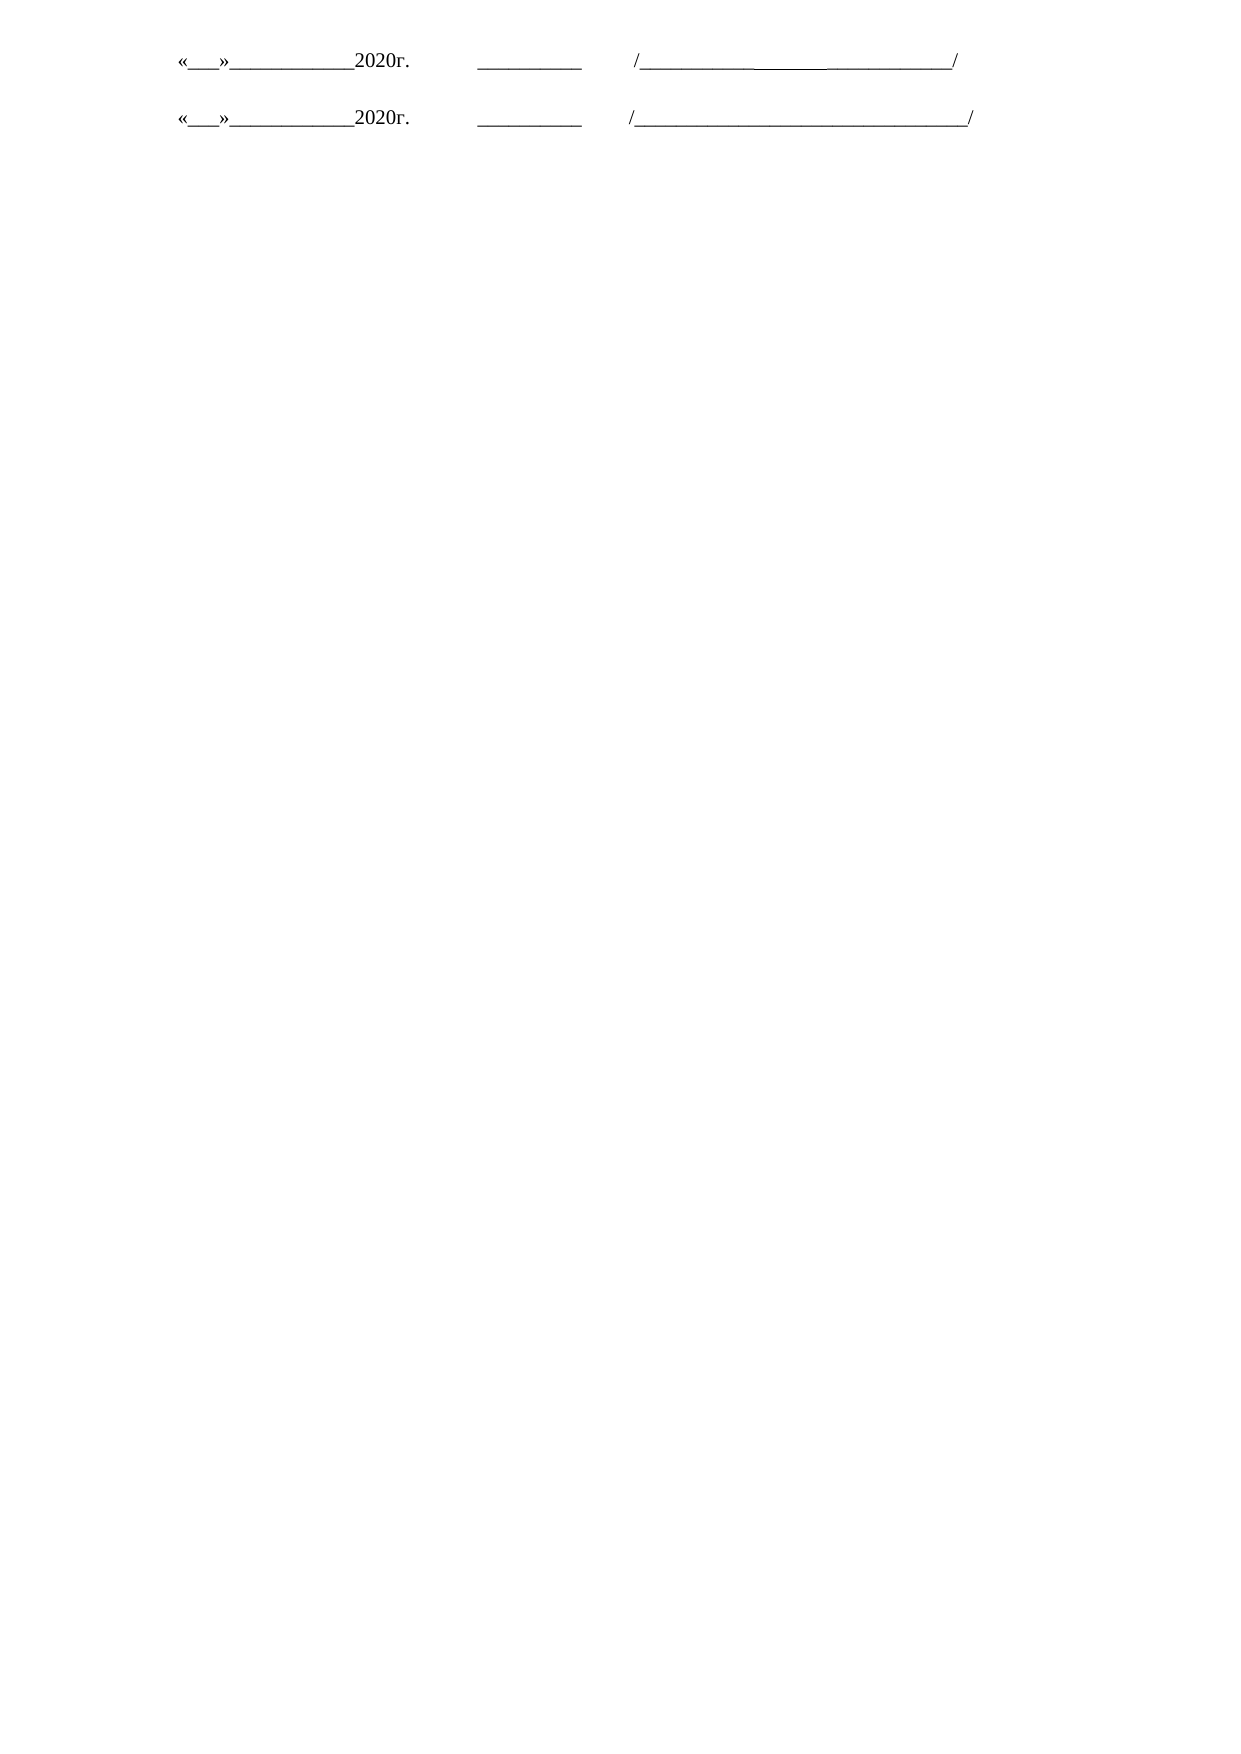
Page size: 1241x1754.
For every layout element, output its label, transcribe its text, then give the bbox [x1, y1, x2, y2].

text «___»____________2020г. __________ /________________________________/ [177, 101, 1152, 129]
text «___»____________2020г. __________ /___________ ____________/ [177, 44, 1152, 72]
